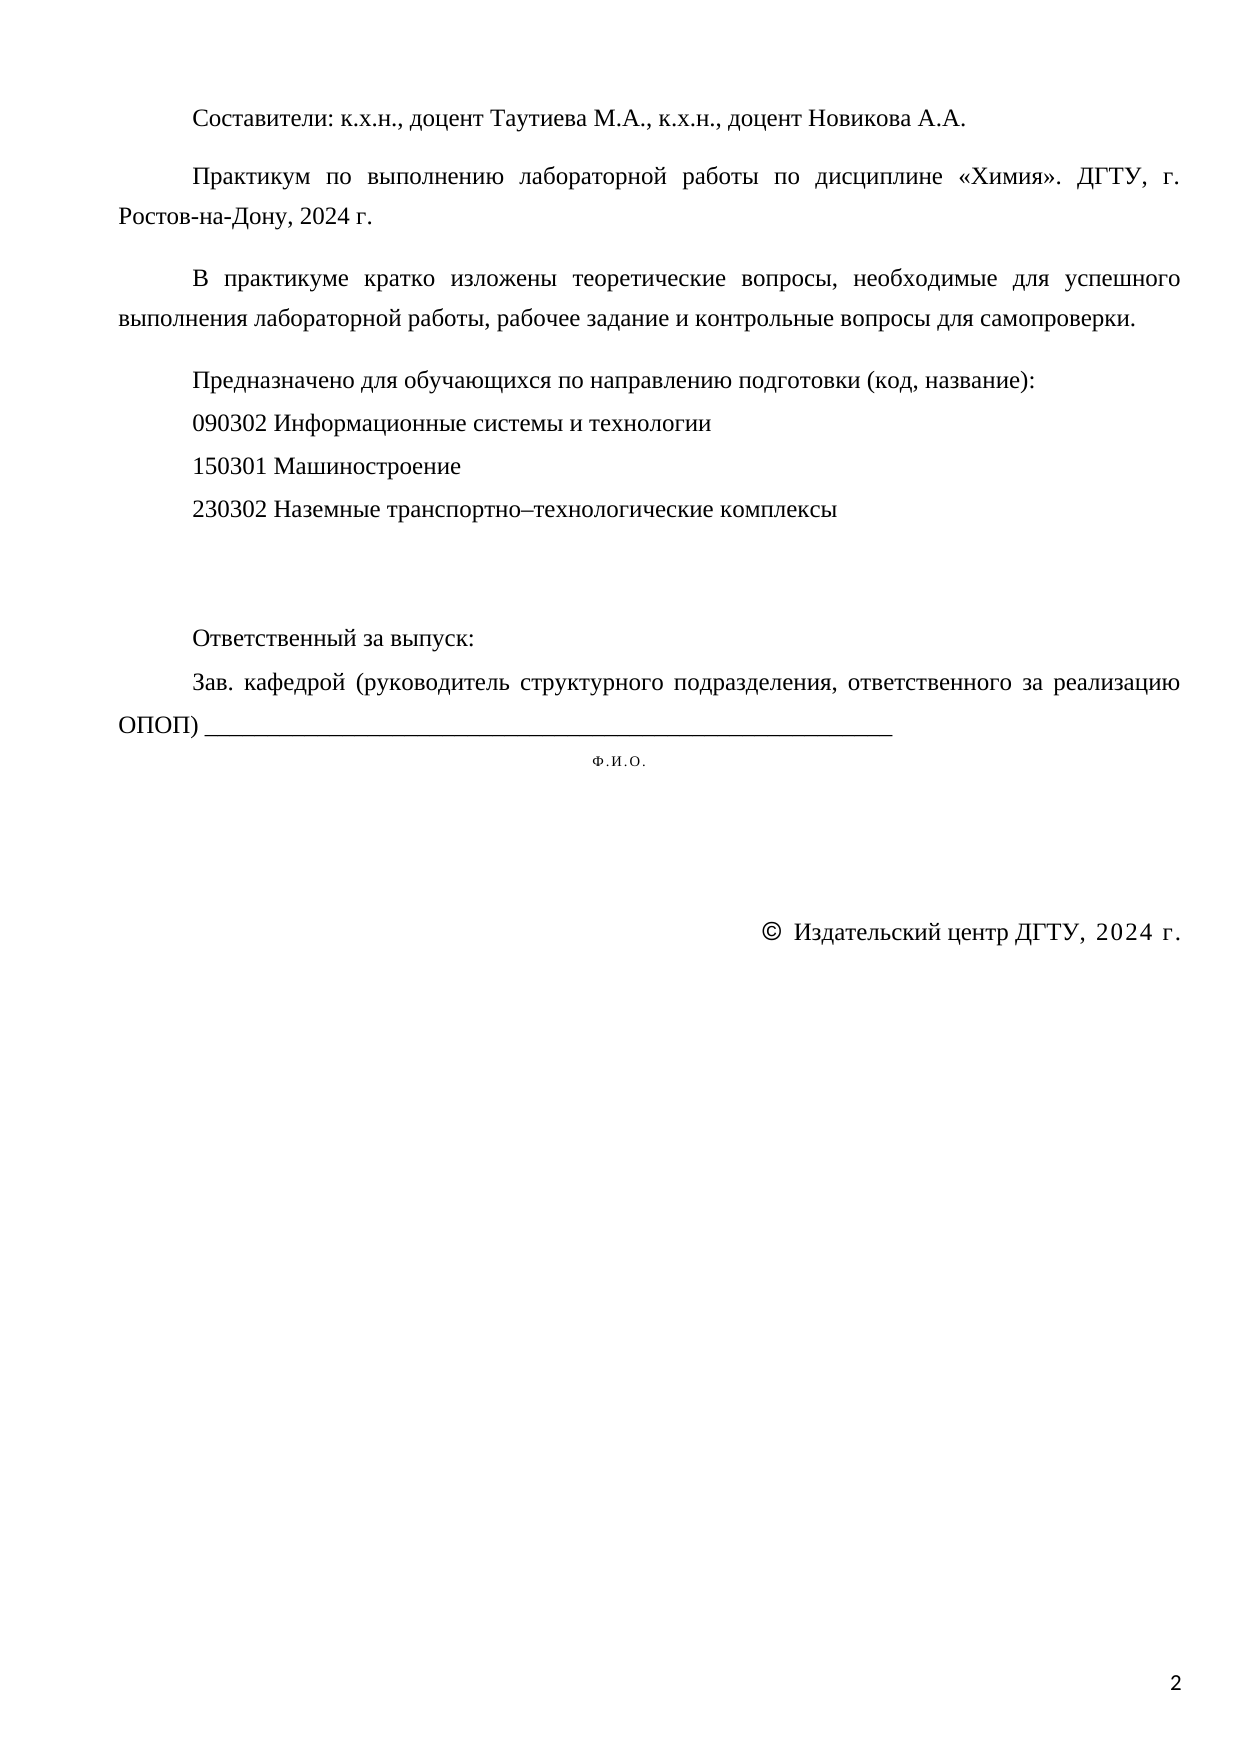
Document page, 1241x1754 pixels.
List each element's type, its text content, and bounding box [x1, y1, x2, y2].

text Ответственный за выпуск: [118, 623, 1181, 652]
text Ф.И.О. [118, 753, 1181, 782]
text Практикум по выполнению лабораторной работы по дисциплине «Химия». ДГТУ, г. Ростов-на-Дону, 2024 г. [118, 161, 1181, 230]
text В практикуме кратко изложены теоретические вопросы, необходимые для успешного выполнения лабораторной работы, рабочее задание и контрольные вопросы для самопроверки. [118, 263, 1181, 332]
text ã Издательский центр ДГТУ, 2024 г. [118, 917, 1181, 946]
text Составители: к.х.н., доцент Таутиева М.А., к.х.н., доцент Новикова А.А. [118, 103, 1181, 132]
text 150301 Машиностроение [118, 451, 1181, 480]
text 090302 Информационные системы и технологии [118, 408, 1181, 437]
text Предназначено для обучающихся по направлению подготовки (код, название): [118, 365, 1181, 393]
text 230302 Наземные транспортно–технологические комплексы [118, 494, 1181, 523]
text Зав. кафедрой (руководитель структурного подразделения, ответственного за реализацию ОПОП) _______________________________________________________ [118, 667, 1181, 738]
